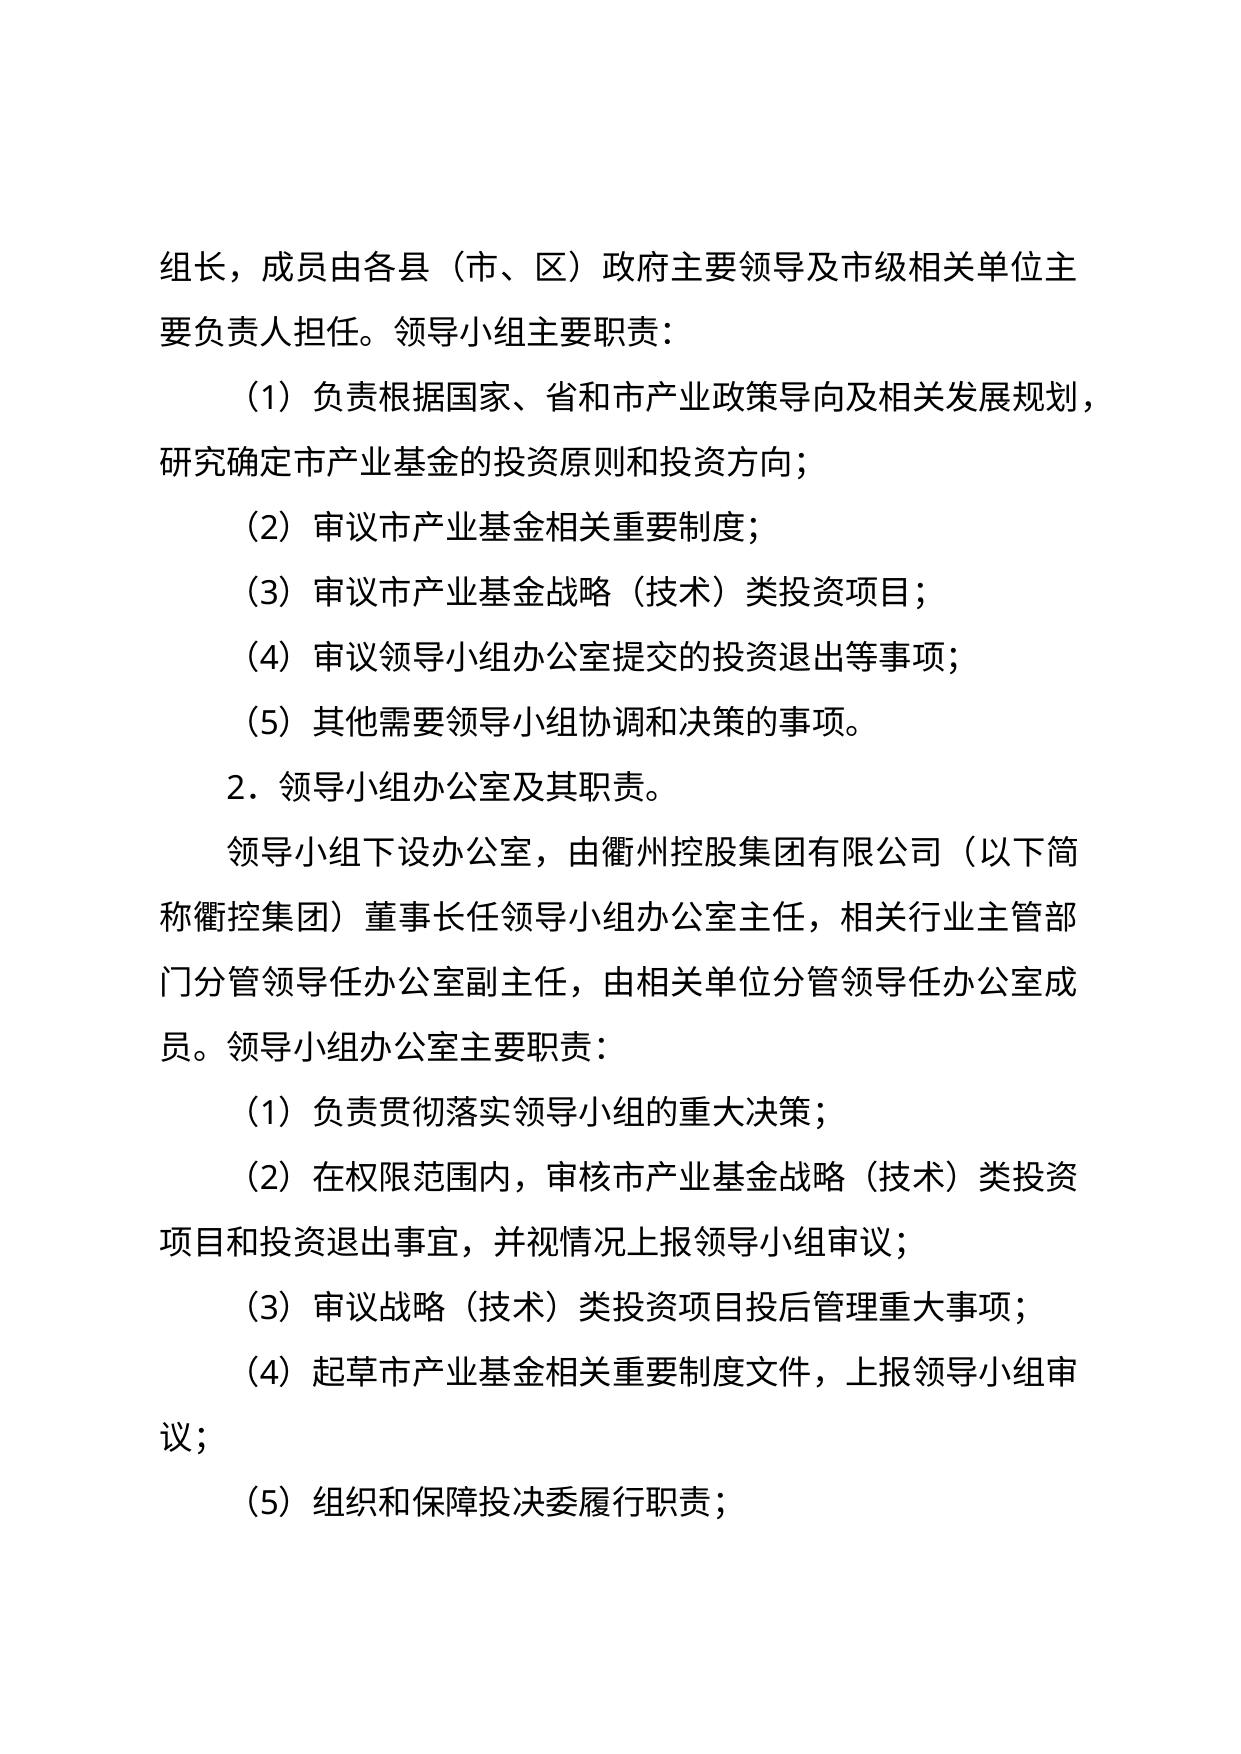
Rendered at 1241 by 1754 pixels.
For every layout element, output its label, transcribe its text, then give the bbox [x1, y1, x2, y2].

text （5）其他需要领导小组协调和决策的事项。 [159, 688, 1081, 753]
text （2）在权限范围内，审核市产业基金战略（技术）类投资项目和投资退出事宜，并视情况上报领导小组审议； [159, 1143, 1081, 1273]
text （4）起草市产业基金相关重要制度文件，上报领导小组审议； [159, 1338, 1081, 1468]
text （3）审议战略（技术）类投资项目投后管理重大事项； [159, 1273, 1081, 1338]
text （1）负责贯彻落实领导小组的重大决策； [159, 1078, 1081, 1143]
text （4）审议领导小组办公室提交的投资退出等事项； [159, 623, 1081, 688]
text （3）审议市产业基金战略（技术）类投资项目； [159, 558, 1081, 623]
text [159, 233, 1081, 363]
text 2．领导小组办公室及其职责。 [159, 753, 1081, 818]
text 领导小组下设办公室，由衢州控股集团有限公司（以下简称衢控集团）董事长任领导小组办公室主任，相关行业主管部门分管领导任办公室副主任，由相关单位分管领导任办公室成员。领导小组办公室主要职责： [159, 818, 1081, 1078]
text （5）组织和保障投决委履行职责； [159, 1468, 1081, 1533]
text （1）负责根据国家、省和市产业政策导向及相关发展规划，研究确定市产业基金的投资原则和投资方向； [159, 363, 1081, 493]
text （2）审议市产业基金相关重要制度； [159, 493, 1081, 558]
